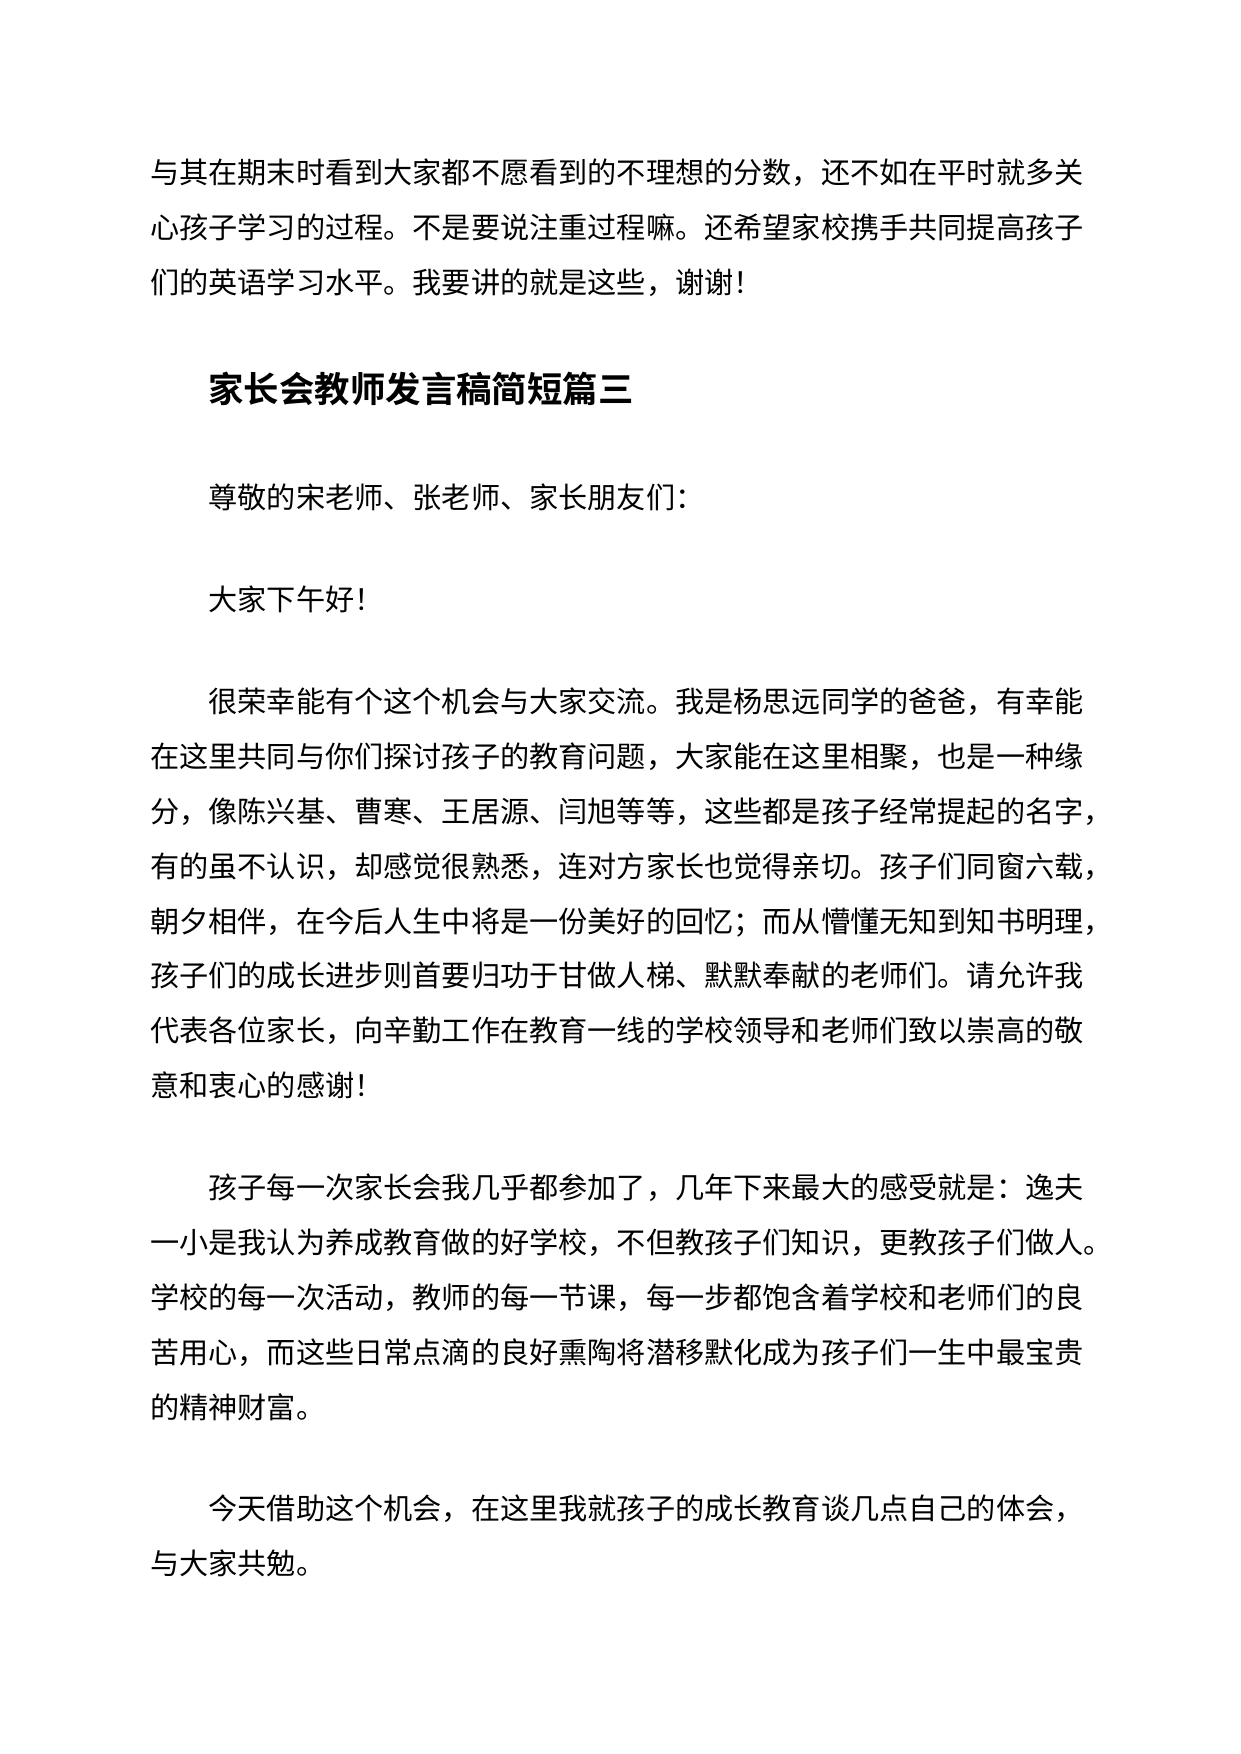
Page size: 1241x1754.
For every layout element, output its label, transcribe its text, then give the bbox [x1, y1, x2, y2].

text 尊敬的宋老师、张老师、家长朋友们： [150, 475, 1090, 517]
text 很荣幸能有个这个机会与大家交流。我是杨思远同学的爸爸，有幸能在这里共同与你们探讨孩子的教育问题，大家能在这里相聚，也是一种缘分，像陈兴基、曹寒、王居源、闫旭等等，这些都是孩子经常提起的名字，有的虽不认识，却感觉很熟悉，连对方家长也觉得亲切。孩子们同窗六载，朝夕相伴，在今后人生中将是一份美好的回忆；而从懵懂无知到知书明理，孩子们的成长进步则首要归功于甘做人梯、默默奉献的老师们。请允许我代表各位家长，向辛勤工作在教育一线的学校领导和老师们致以崇高的敬意和衷心的感谢！ [150, 678, 1090, 1105]
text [150, 150, 1090, 302]
text 孩子每一次家长会我几乎都参加了，几年下来最大的感受就是：逸夫一小是我认为养成教育做的好学校，不但教孩子们知识，更教孩子们做人。学校的每一次活动，教师的每一节课，每一步都饱含着学校和老师们的良苦用心，而这些日常点滴的良好熏陶将潜移默化成为孩子们一生中最宝贵的精神财富。 [150, 1164, 1090, 1426]
text 今天借助这个机会，在这里我就孩子的成长教育谈几点自己的体会，与大家共勉。 [150, 1486, 1090, 1583]
text 大家下午好！ [150, 577, 1090, 619]
text 家长会教师发言稿简短篇三 [150, 362, 1090, 413]
